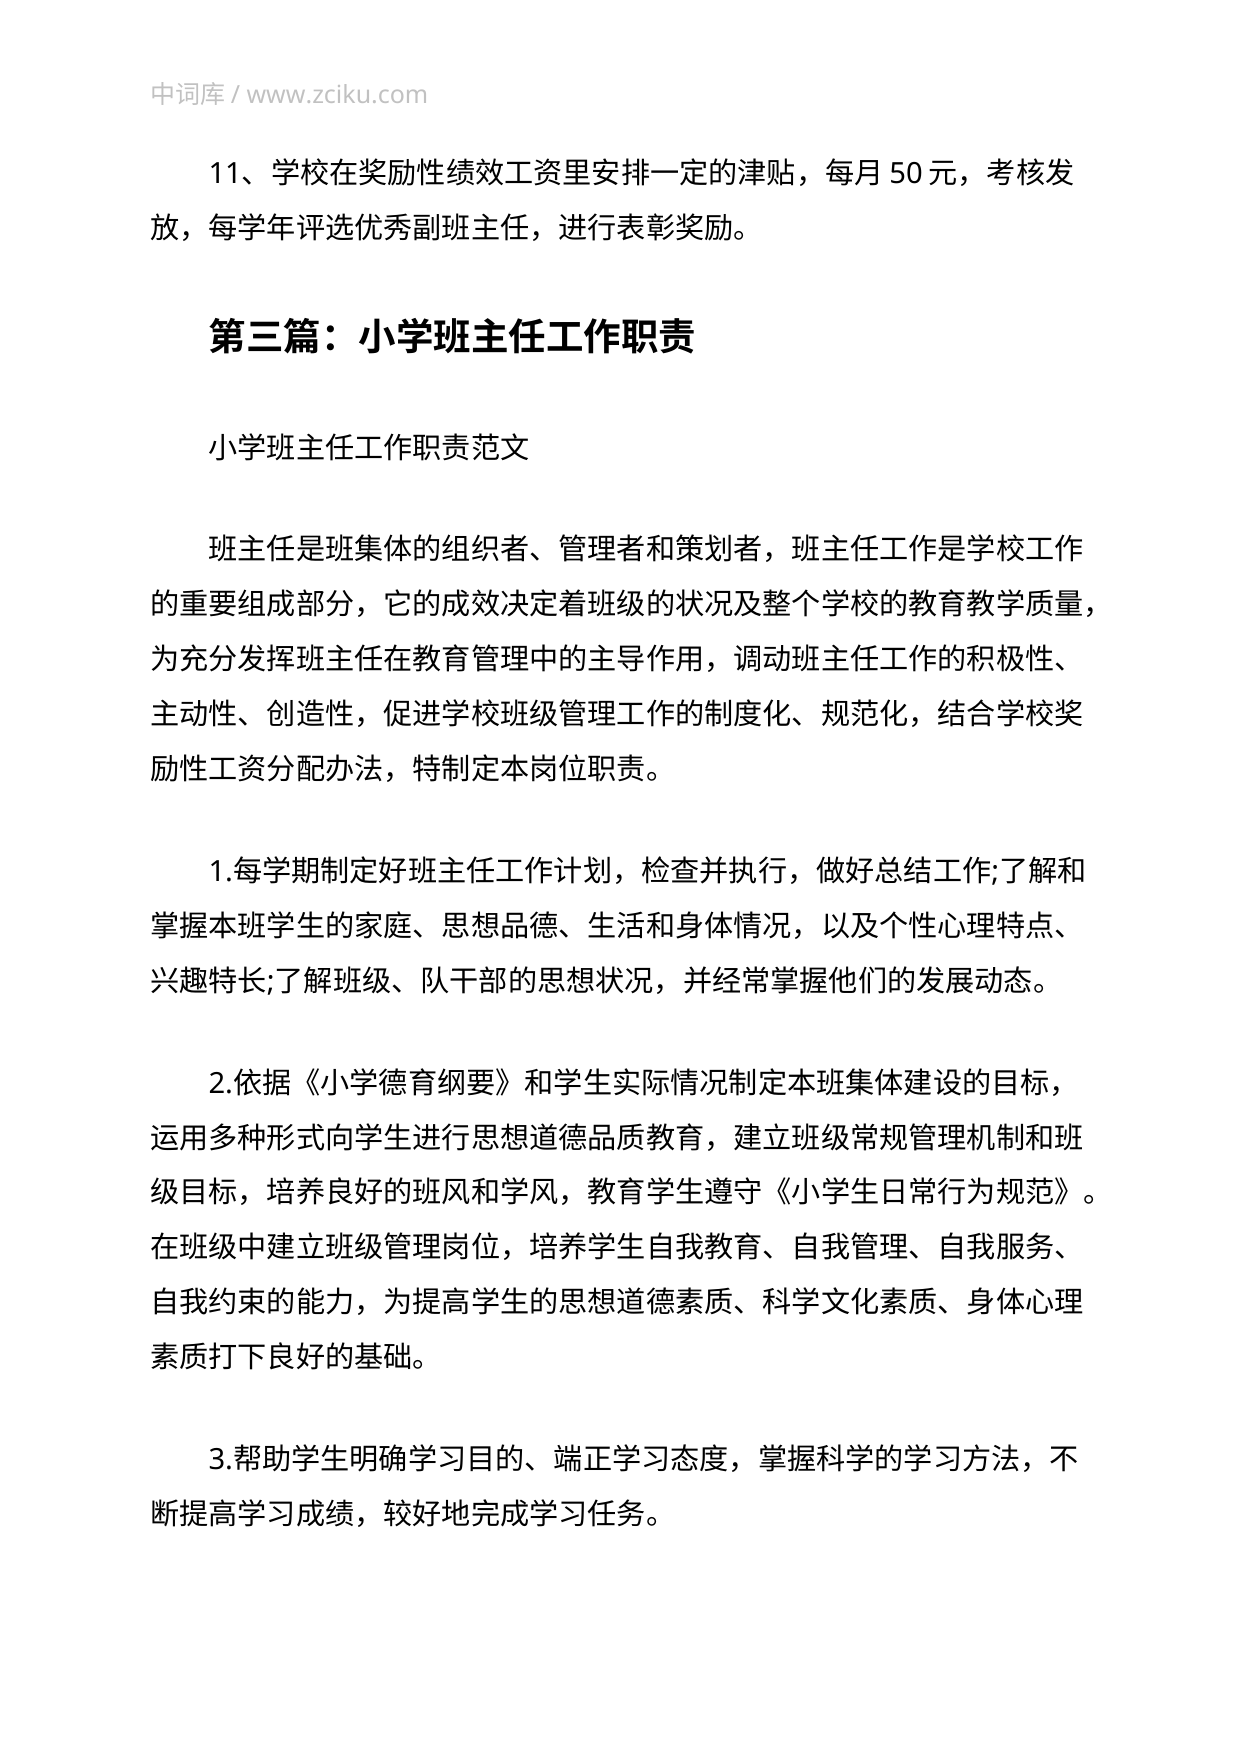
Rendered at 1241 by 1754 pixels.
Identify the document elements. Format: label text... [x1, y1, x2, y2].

text 班主任是班集体的组织者、管理者和策划者，班主任工作是学校工作的重要组成部分，它的成效决定着班级的状况及整个学校的教育教学质量，为充分发挥班主任在教育管理中的主导作用，调动班主任工作的积极性、主动性、创造性，促进学校班级管理工作的制度化、规范化，结合学校奖励性工资分配办法，特制定本岗位职责。 [150, 526, 1090, 788]
text 小学班主任工作职责范文 [150, 424, 1090, 466]
text 第三篇：小学班主任工作职责 [150, 307, 1090, 361]
text 2.依据《小学德育纲要》和学生实际情况制定本班集体建设的目标，运用多种形式向学生进行思想道德品质教育，建立班级常规管理机制和班级目标，培养良好的班风和学风，教育学生遵守《小学生日常行为规范》。在班级中建立班级管理岗位，培养学生自我教育、自我管理、自我服务、自我约束的能力，为提高学生的思想道德素质、科学文化素质、身体心理素质打下良好的基础。 [150, 1059, 1090, 1376]
text 11、学校在奖励性绩效工资里安排一定的津贴，每月50元，考核发放，每学年评选优秀副班主任，进行表彰奖励。 [150, 150, 1090, 247]
text 3.帮助学生明确学习目的、端正学习态度，掌握科学的学习方法，不断提高学习成绩，较好地完成学习任务。 [150, 1436, 1090, 1533]
text 1.每学期制定好班主任工作计划，检查并执行，做好总结工作;了解和掌握本班学生的家庭、思想品德、生活和身体情况，以及个性心理特点、兴趣特长;了解班级、队干部的思想状况，并经常掌握他们的发展动态。 [150, 847, 1090, 999]
